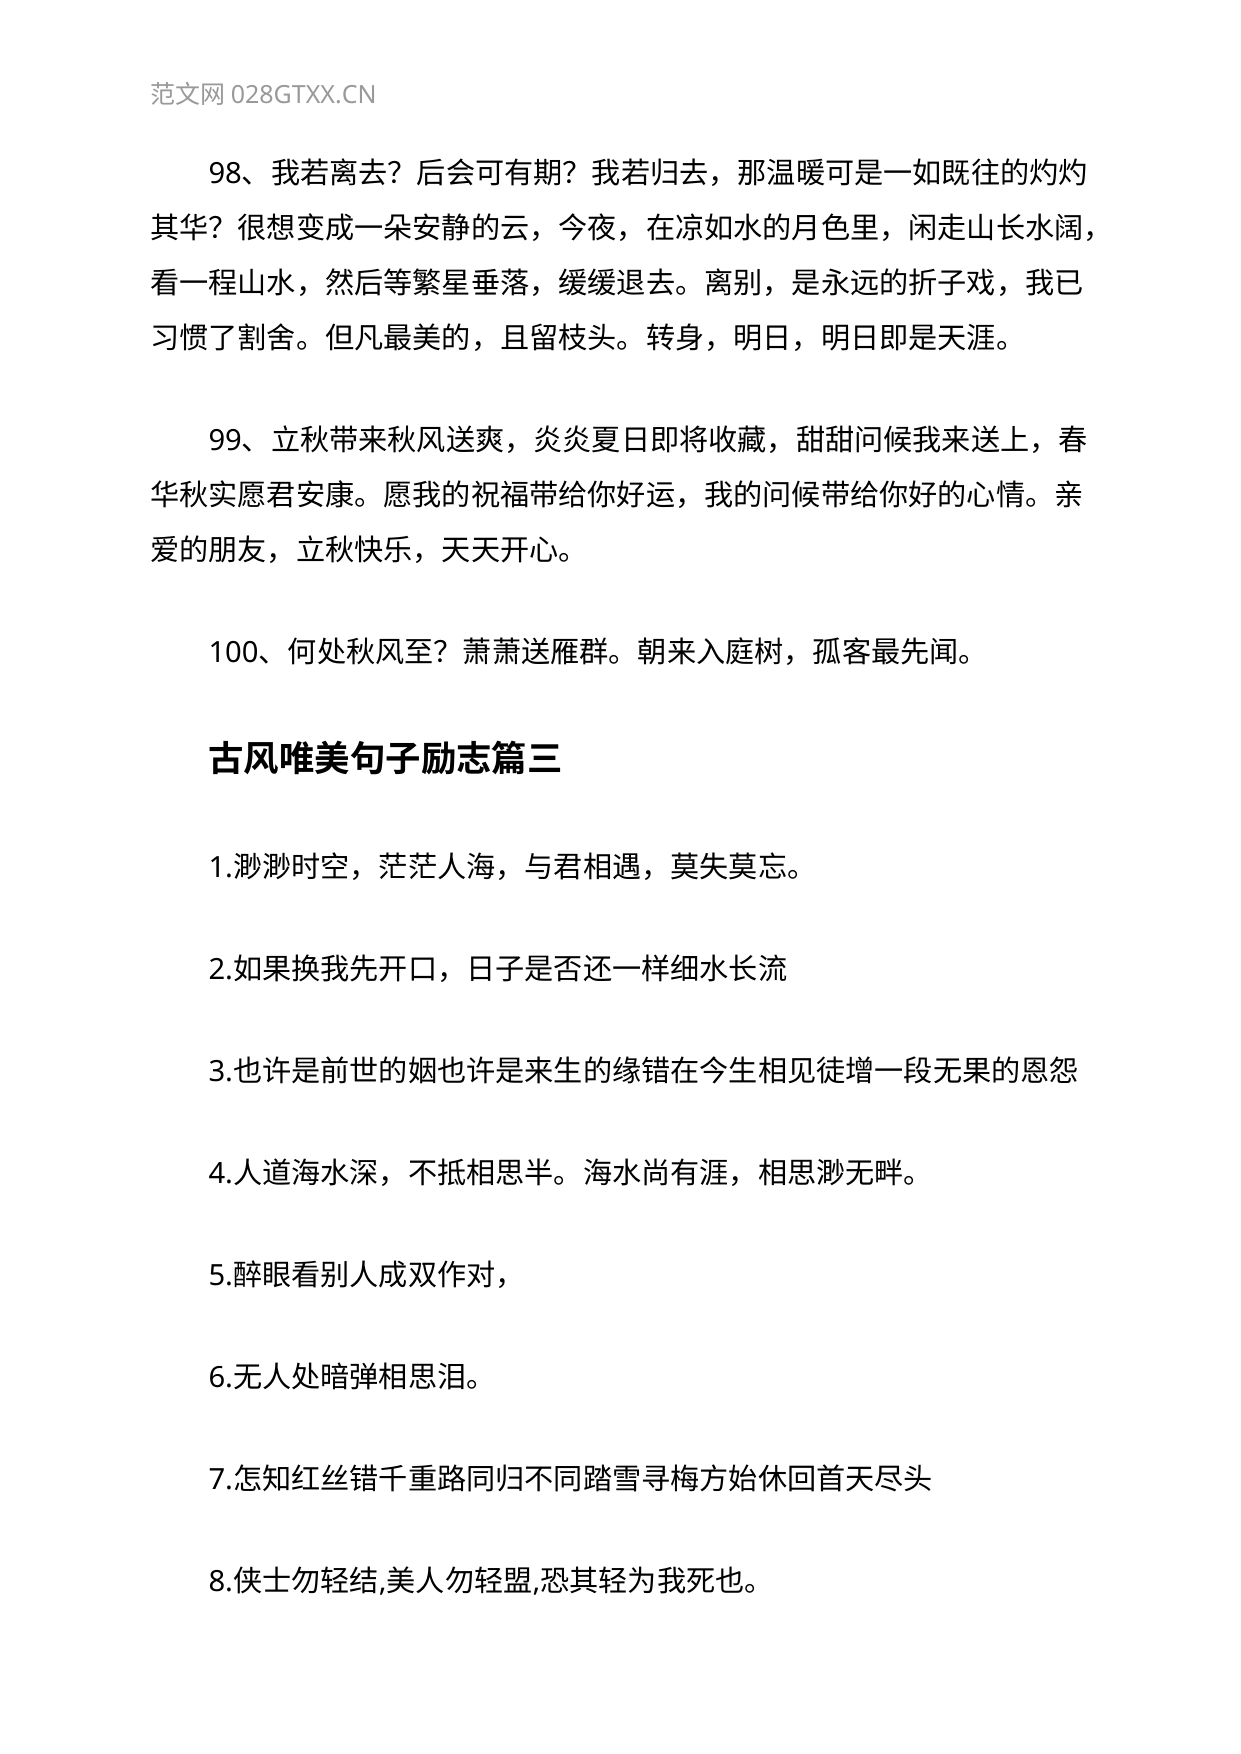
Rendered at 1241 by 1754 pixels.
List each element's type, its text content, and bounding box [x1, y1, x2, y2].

text 4.人道海水深，不抵相思半。海水尚有涯，相思渺无畔。 [150, 1149, 1090, 1192]
text 100、何处秋风至？萧萧送雁群。朝来入庭树，孤客最先闻。 [150, 628, 1090, 671]
text 7.怎知红丝错千重路同归不同踏雪寻梅方始休回首天尽头 [150, 1456, 1090, 1498]
text 3.也许是前世的姻也许是来生的缘错在今生相见徒增一段无果的恩怨 [150, 1048, 1090, 1090]
text 1.渺渺时空，茫茫人海，与君相遇，莫失莫忘。 [150, 844, 1090, 886]
text 99、立秋带来秋风送爽，炎炎夏日即将收藏，甜甜问候我来送上，春华秋实愿君安康。愿我的祝福带给你好运，我的问候带给你好的心情。亲爱的朋友，立秋快乐，天天开心。 [150, 417, 1090, 569]
text 5.醉眼看别人成双作对， [150, 1252, 1090, 1294]
text 古风唯美句子励志篇三 [150, 730, 1090, 781]
text 8.侠士勿轻结,美人勿轻盟,恐其轻为我死也。 [150, 1557, 1090, 1600]
text 98、我若离去？后会可有期？我若归去，那温暖可是一如既往的灼灼其华？很想变成一朵安静的云，今夜，在凉如水的月色里，闲走山长水阔，看一程山水，然后等繁星垂落，缓缓退去。离别，是永远的折子戏，我已习惯了割舍。但凡最美的，且留枝头。转身，明日，明日即是天涯。 [150, 150, 1090, 357]
text 2.如果换我先开口，日子是否还一样细水长流 [150, 946, 1090, 988]
text 6.无人处暗弹相思泪。 [150, 1353, 1090, 1396]
